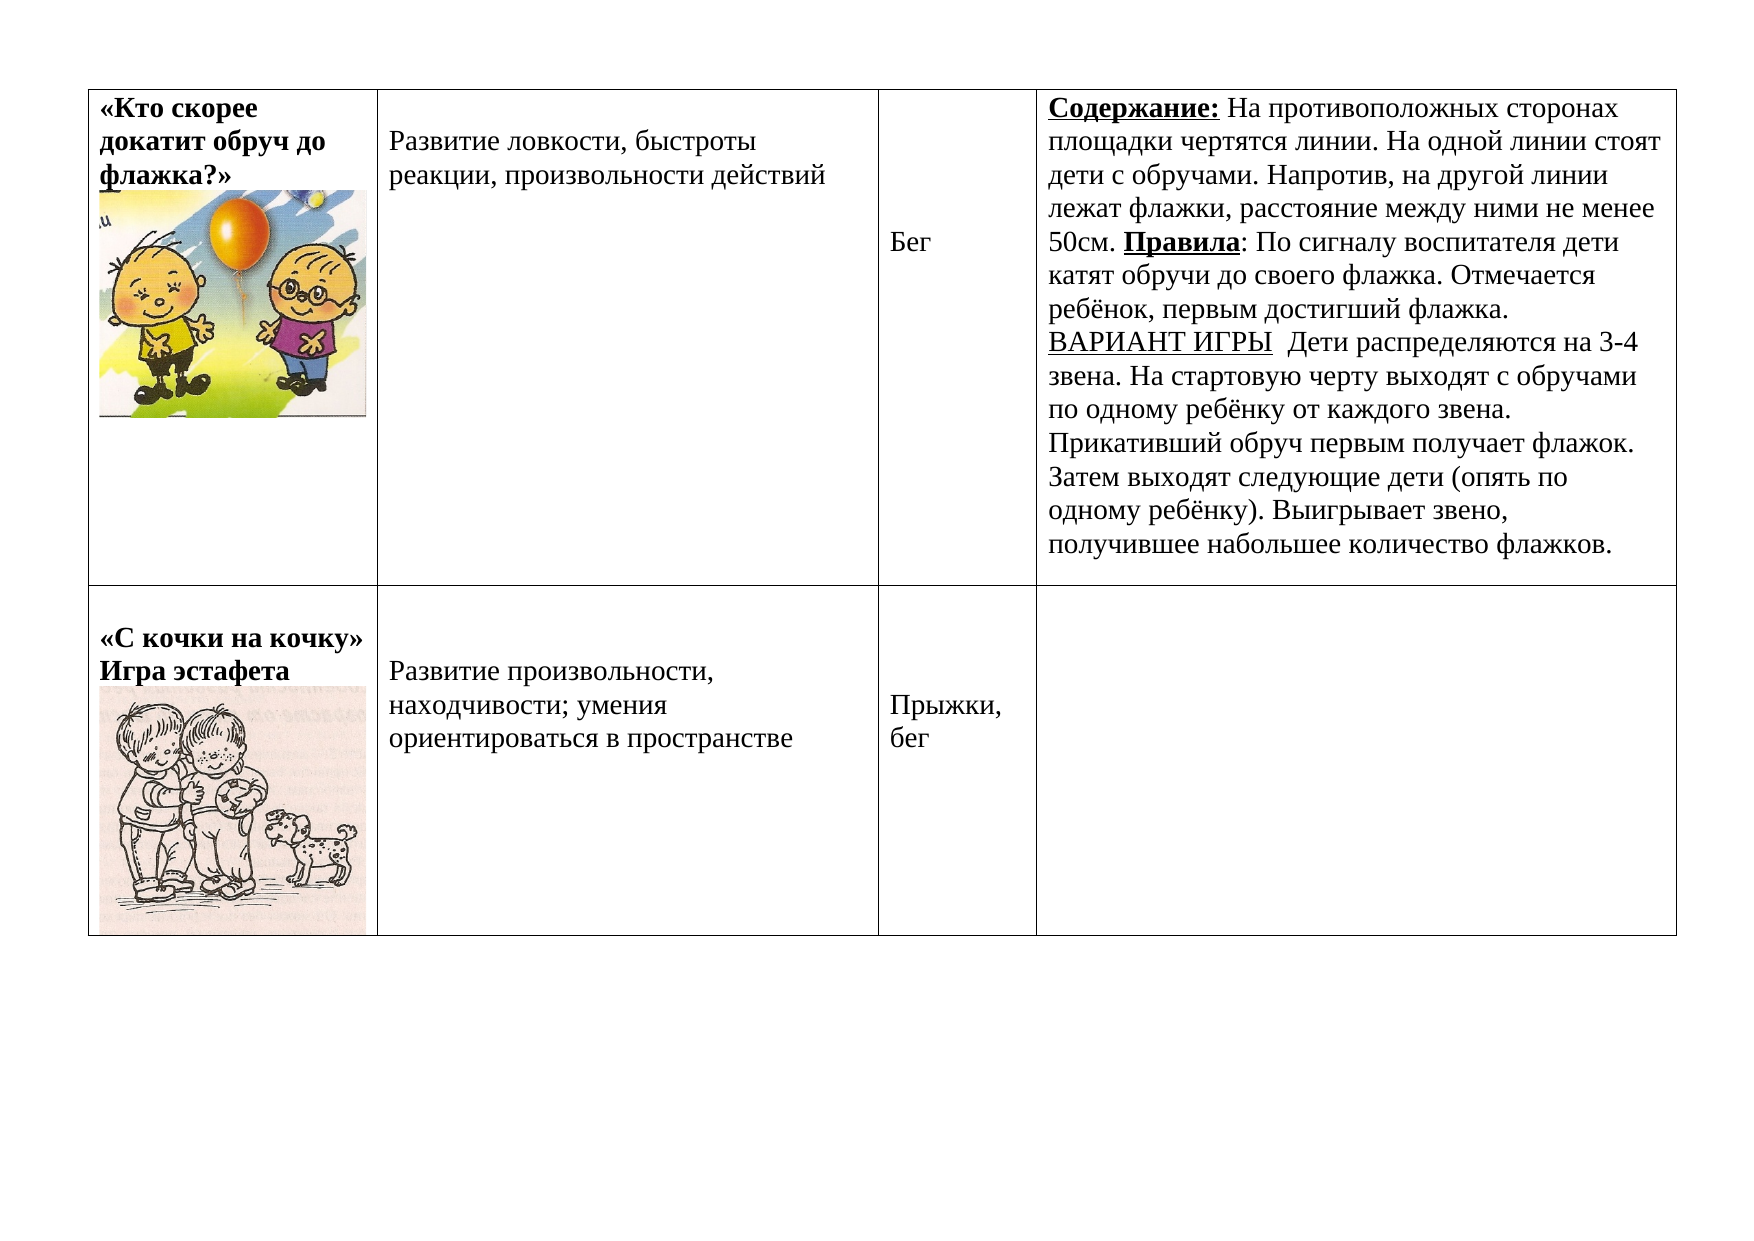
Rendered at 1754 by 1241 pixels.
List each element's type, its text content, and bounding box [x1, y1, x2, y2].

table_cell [89, 90, 377, 585]
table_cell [1037, 90, 1676, 585]
picture [99, 190, 367, 418]
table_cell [378, 90, 878, 585]
table_cell Прыжки, бег [879, 586, 1036, 935]
table_cell [1037, 586, 1676, 935]
table_cell Развитие произвольности, находчивости; умения ориентироваться в пространстве [378, 586, 878, 935]
table_cell «С кочки на кочку» Игра эстафета [89, 586, 377, 935]
table_cell Бег [879, 90, 1036, 585]
picture [99, 686, 367, 935]
